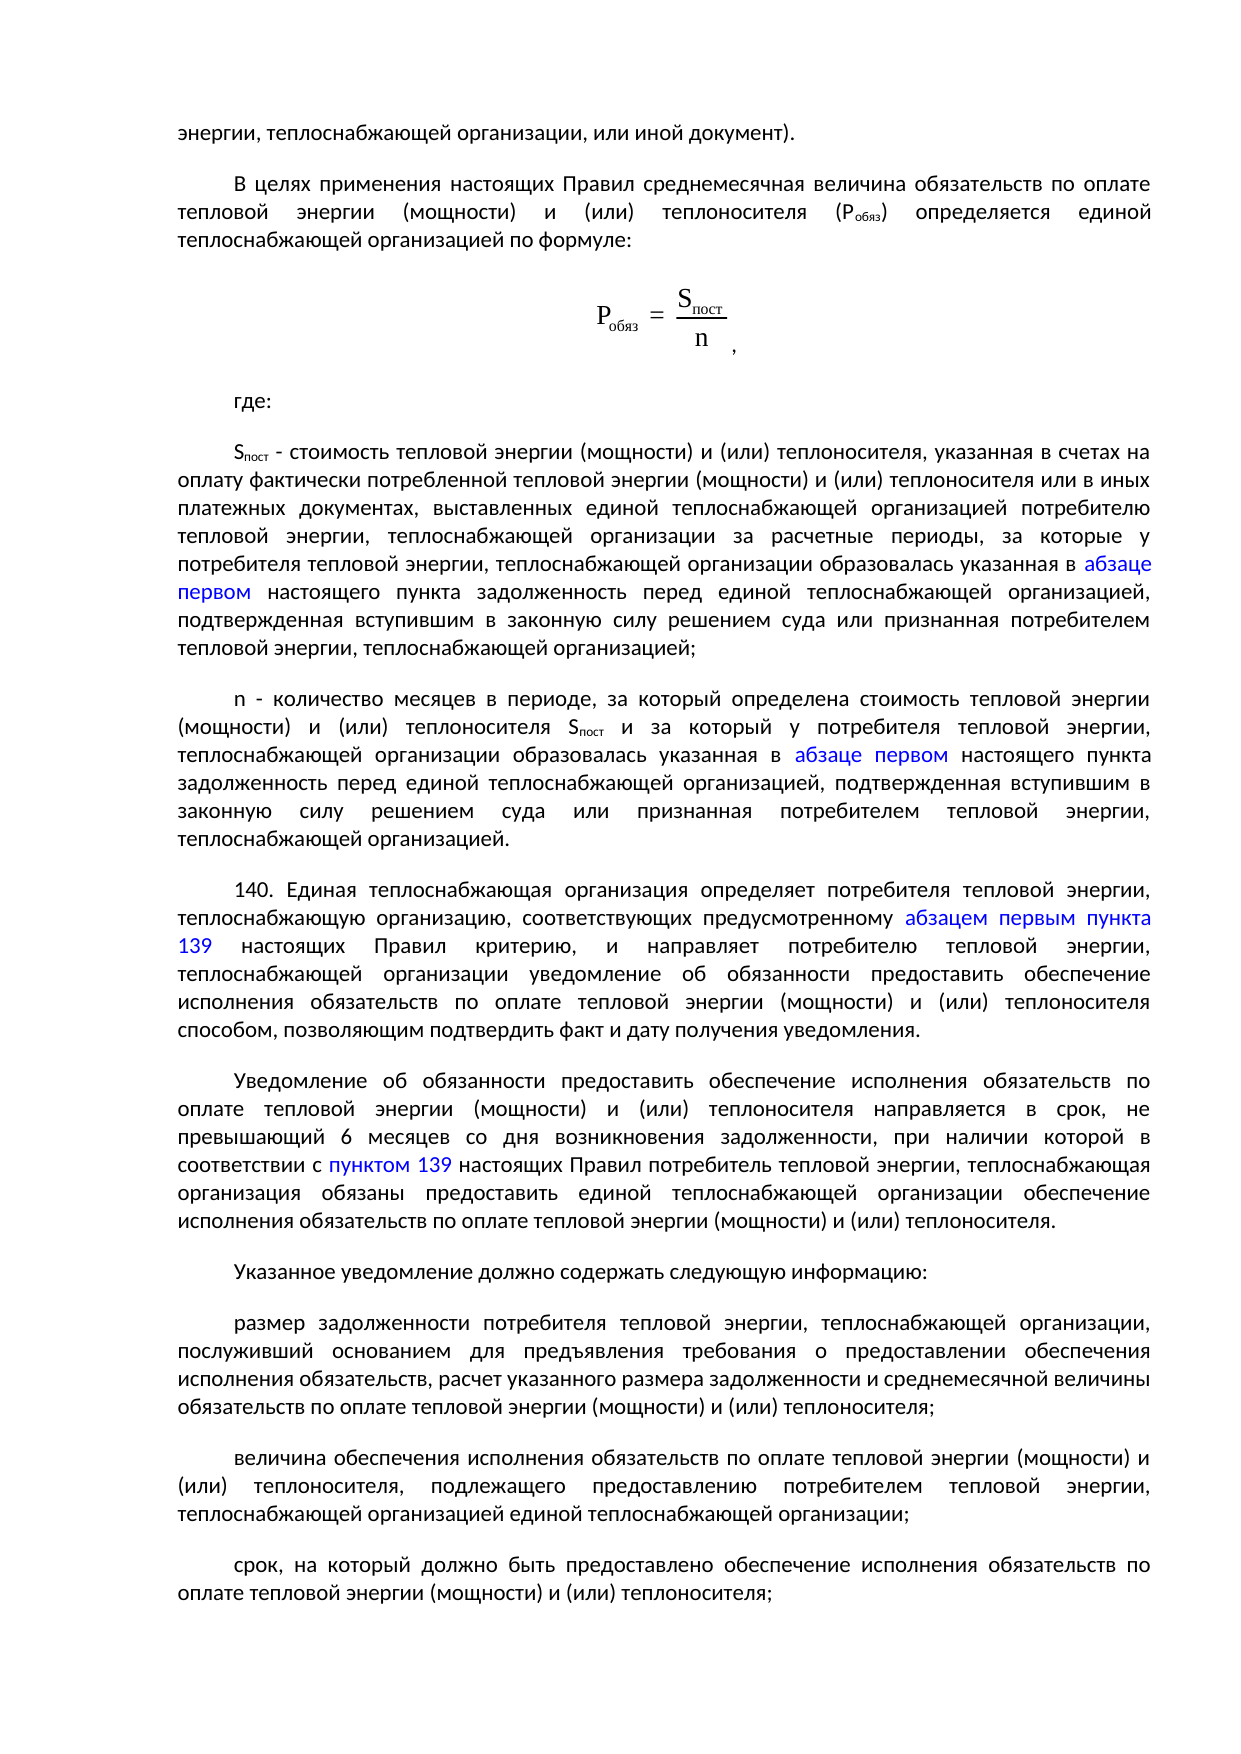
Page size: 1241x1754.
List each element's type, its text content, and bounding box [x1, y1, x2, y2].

text В целях применения настоящих Правил среднемесячная величина обязательств по оплате тепловой энергии (мощности) и (или) теплоносителя (Pобяз) определяется единой теплоснабжающей организацией по формуле: [177, 169, 1152, 253]
text 140. Единая теплоснабжающая организация определяет потребителя тепловой энергии, теплоснабжающую организацию, соответствующих предусмотренному абзацем первым пункта 139 настоящих Правил критерию, и направляет потребителю тепловой энергии, теплоснабжающей организации уведомление об обязанности предоставить обеспечение исполнения обязательств по оплате тепловой энергии (мощности) и (или) теплоносителя способом, позволяющим подтвердить факт и дату получения уведомления. [177, 875, 1152, 1043]
text где: [177, 386, 1152, 414]
text n - количество месяцев в периоде, за который определена стоимость тепловой энергии (мощности) и (или) теплоносителя Sпост и за который у потребителя тепловой энергии, теплоснабжающей организации образовалась указанная в абзаце первом настоящего пункта задолженность перед единой теплоснабжающей организацией, подтвержденная вступившим в законную силу решением суда или признанная потребителем тепловой энергии, теплоснабжающей организацией. [177, 684, 1152, 852]
text Указанное уведомление должно содержать следующую информацию: [177, 1257, 1152, 1285]
text , [177, 281, 1152, 358]
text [177, 118, 1152, 146]
text Sпост - стоимость тепловой энергии (мощности) и (или) теплоносителя, указанная в счетах на оплату фактически потребленной тепловой энергии (мощности) и (или) теплоносителя или в иных платежных документах, выставленных единой теплоснабжающей организацией потребителю тепловой энергии, теплоснабжающей организации за расчетные периоды, за которые у потребителя тепловой энергии, теплоснабжающей организации образовалась указанная в абзаце первом настоящего пункта задолженность перед единой теплоснабжающей организацией, подтвержденная вступившим в законную силу решением суда или признанная потребителем тепловой энергии, теплоснабжающей организацией; [177, 437, 1152, 661]
text срок, на который должно быть предоставлено обеспечение исполнения обязательств по оплате тепловой энергии (мощности) и (или) теплоносителя; [177, 1550, 1152, 1606]
text величина обеспечения исполнения обязательств по оплате тепловой энергии (мощности) и (или) теплоносителя, подлежащего предоставлению потребителем тепловой энергии, теплоснабжающей организацией единой теплоснабжающей организации; [177, 1443, 1152, 1527]
text размер задолженности потребителя тепловой энергии, теплоснабжающей организации, послуживший основанием для предъявления требования о предоставлении обеспечения исполнения обязательств, расчет указанного размера задолженности и среднемесячной величины обязательств по оплате тепловой энергии (мощности) и (или) теплоносителя; [177, 1308, 1152, 1420]
text Уведомление об обязанности предоставить обеспечение исполнения обязательств по оплате тепловой энергии (мощности) и (или) теплоносителя направляется в срок, не превышающий 6 месяцев со дня возникновения задолженности, при наличии которой в соответствии с пунктом 139 настоящих Правил потребитель тепловой энергии, теплоснабжающая организация обязаны предоставить единой теплоснабжающей организации обеспечение исполнения обязательств по оплате тепловой энергии (мощности) и (или) теплоносителя. [177, 1066, 1152, 1234]
